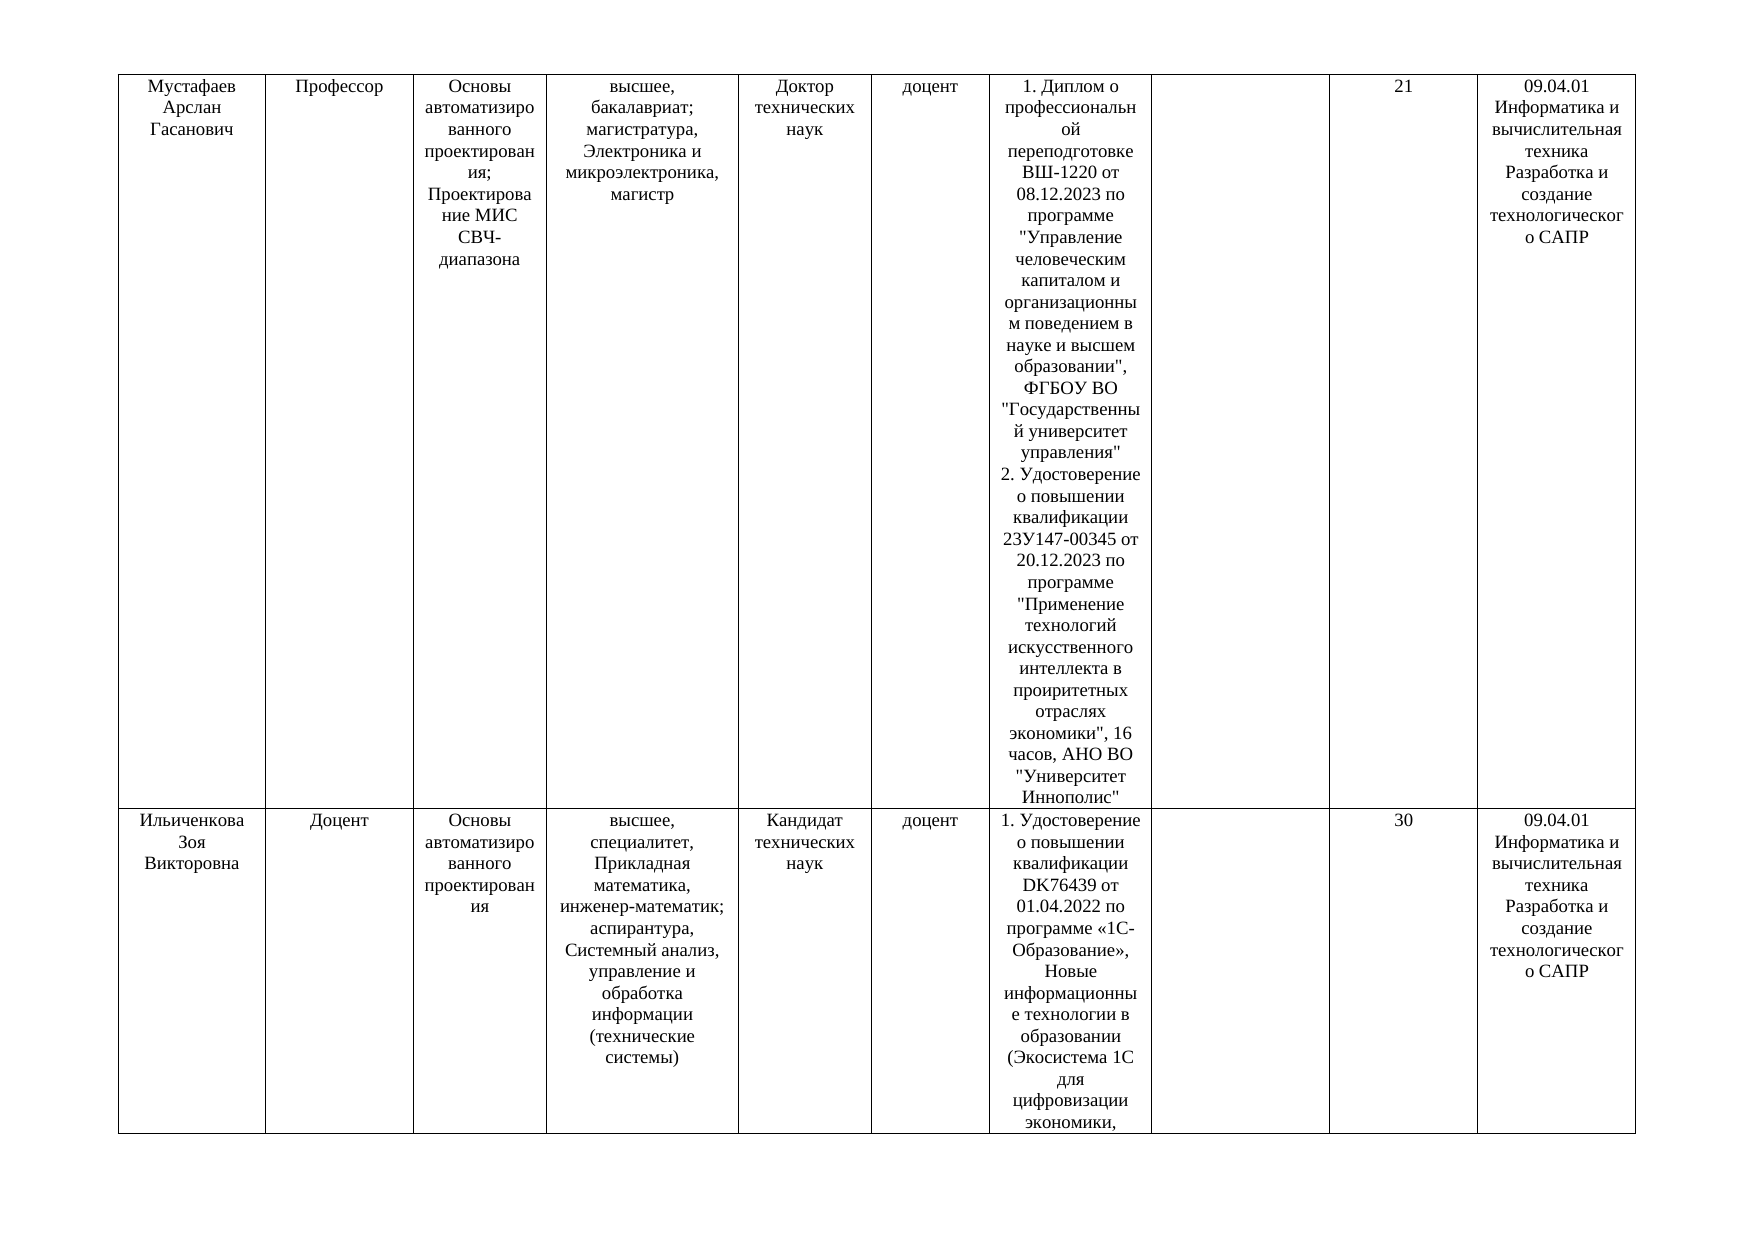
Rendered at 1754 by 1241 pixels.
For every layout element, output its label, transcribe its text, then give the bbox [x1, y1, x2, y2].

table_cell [1478, 809, 1635, 1132]
table_cell Мустафаев Арслан Гасанович [119, 75, 265, 808]
table_cell Доктор технических наук [739, 75, 871, 808]
table_cell 30 [1330, 809, 1477, 1132]
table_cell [414, 809, 546, 1132]
table_cell Основы автоматизированного проектирования; Проектирование МИС СВЧ-диапазона [414, 75, 546, 808]
table_cell доцент [872, 75, 989, 808]
table_cell 21 [1330, 75, 1477, 808]
table_cell доцент [872, 809, 989, 1132]
table_cell [1152, 75, 1329, 808]
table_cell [739, 809, 871, 1132]
table_cell [1152, 809, 1329, 1132]
table_cell высшее, бакалавриат; магистратура, Электроника и микроэлектроника, магистр [547, 75, 738, 808]
table_cell 1. Диплом о профессиональной переподготовке ВШ-1220 от 08.12.2023 по программе "Управление человеческим капиталом и организационным поведением в науке и высшем образовании", ФГБОУ ВО "Государственный университет управления" 2. Удостоверение о повышении квалификации 23У147-00345 от 20.12.2023 по программе "Применение технологий искусственного интеллекта в проиритетных отраслях экономики", 16 часов, АНО ВО "Университет Иннополис" [990, 75, 1151, 808]
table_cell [1478, 75, 1635, 808]
table_cell Доцент [266, 809, 413, 1132]
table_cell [990, 809, 1151, 1132]
table_cell Профессор [266, 75, 413, 808]
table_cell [119, 809, 265, 1132]
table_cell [547, 809, 738, 1132]
